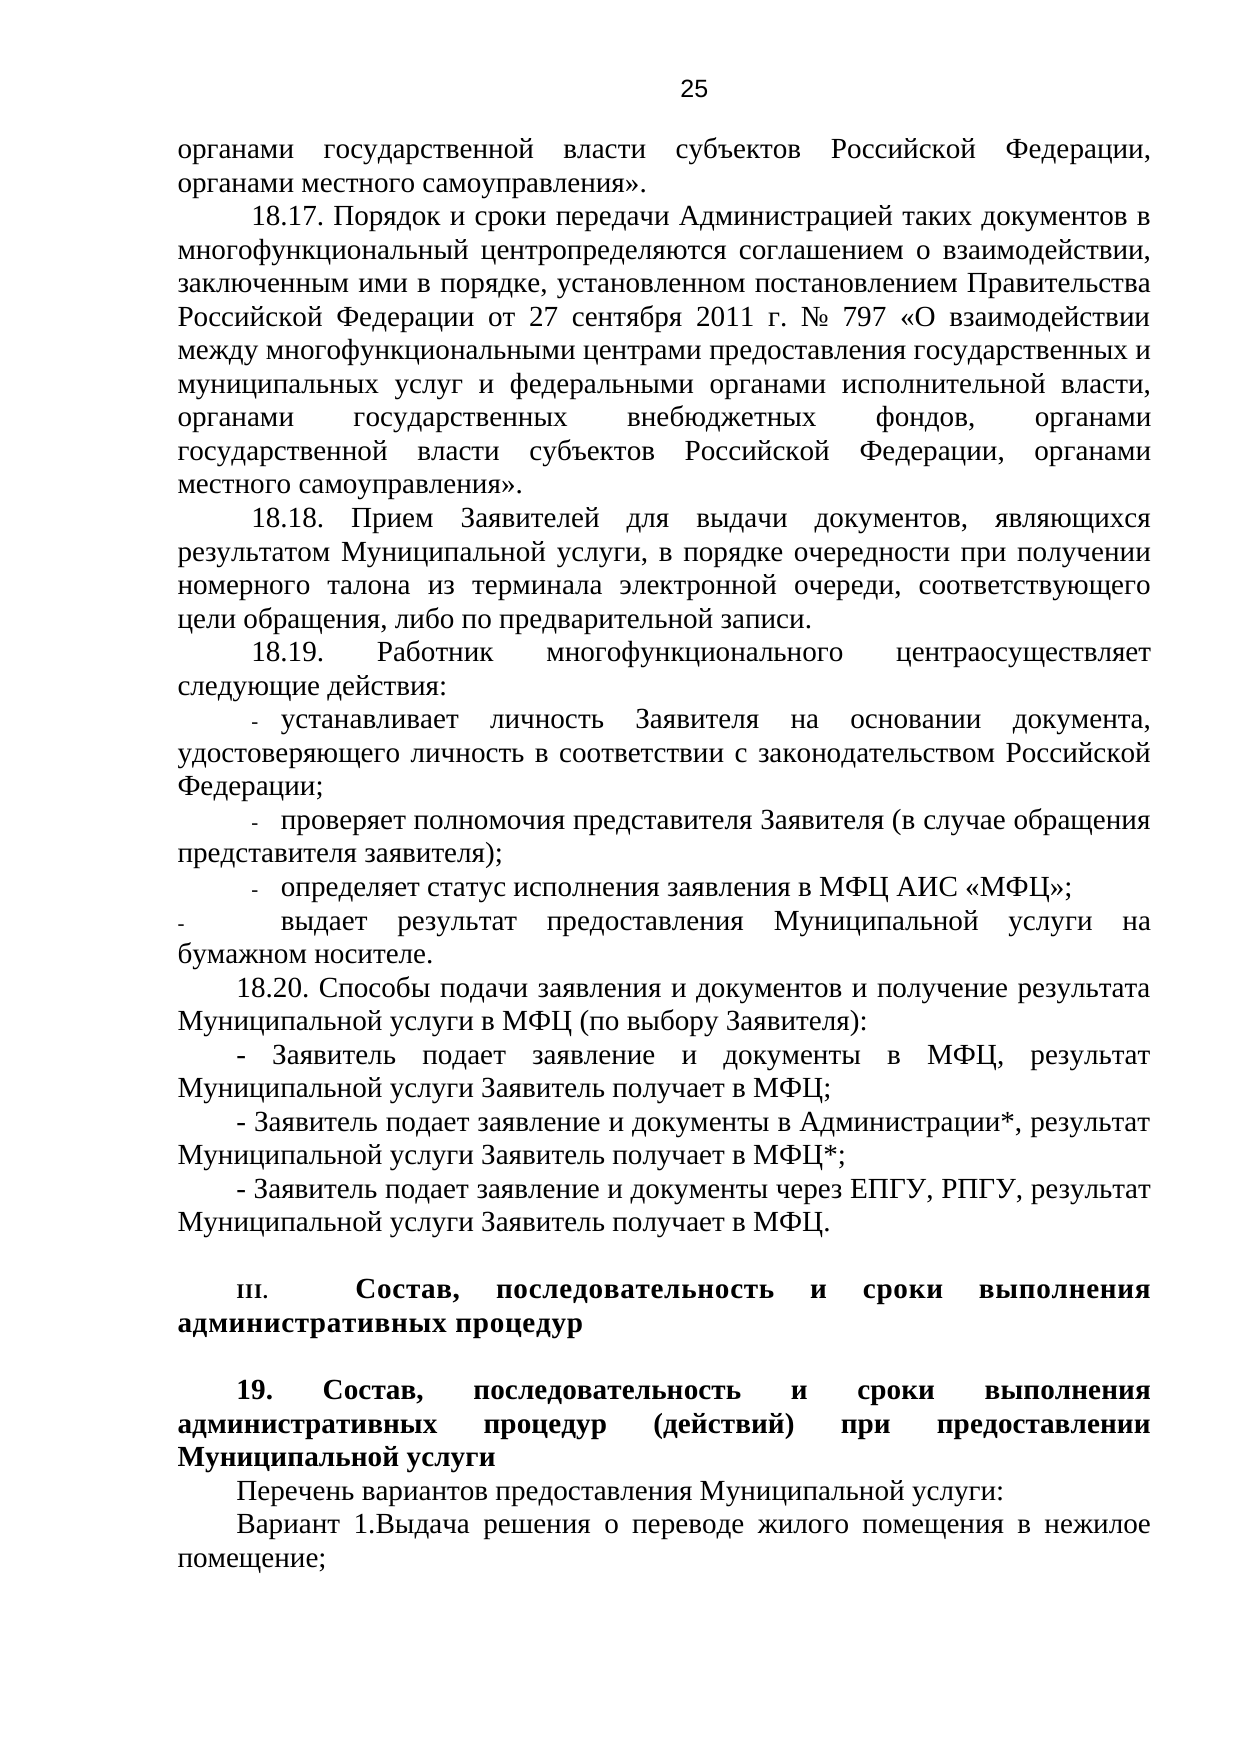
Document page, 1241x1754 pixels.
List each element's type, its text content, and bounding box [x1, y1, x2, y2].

list проверяет полномочия представителя Заявителя (в случае обращения представителя заявителя); [177, 802, 1152, 869]
text 18.18. Прием Заявителей для выдачи документов, являющихся результатом Муниципальной услуги, в порядке очередности при получении номерного талона из терминала электронной очереди, соответствующего цели обращения, либо по предварительной записи. [177, 500, 1152, 634]
text - Заявитель подает заявление и документы в МФЦ, результат Муниципальной услуги Заявитель получает в МФЦ; [177, 1037, 1152, 1104]
list выдает результат предоставления Муниципальной услуги на бумажном носителе. [177, 903, 1152, 970]
text 18.19. Работник многофункционального центраосуществляет следующие действия: [177, 634, 1152, 701]
text 19. Состав, последовательность и сроки выполнения административных процедур (действий) при предоставлении Муниципальной услуги [177, 1372, 1152, 1473]
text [177, 131, 1152, 198]
text - Заявитель подает заявление и документы в Администрации*, результат Муниципальной услуги Заявитель получает в МФЦ*; [177, 1104, 1152, 1171]
list Состав, последовательность и сроки выполнения административных процедур [177, 1272, 1152, 1339]
text - Заявитель подает заявление и документы через ЕПГУ, РПГУ, результат Муниципальной услуги Заявитель получает в МФЦ. [177, 1171, 1152, 1238]
text 18.20. Способы подачи заявления и документов и получение результата Муниципальной услуги в МФЦ (по выбору Заявителя): [177, 970, 1152, 1037]
list Вариант 1.Выдача решения о переводе жилого помещения в нежилое помещение; [177, 1506, 1152, 1573]
list устанавливает личность Заявителя на основании документа, удостоверяющего личность в соответствии с законодательством Российской Федерации; [177, 701, 1152, 802]
list определяет статус исполнения заявления в МФЦ АИС «МФЦ»; [177, 869, 1152, 903]
text 18.17. Порядок и сроки передачи Администрацией таких документов в многофункциональный центропределяются соглашением о взаимодействии, заключенным ими в порядке, установленном постановлением Правительства Российской Федерации от 27 сентября 2011 г. № 797 «О взаимодействии между многофункциональными центрами предоставления государственных и муниципальных услуг и федеральными органами исполнительной власти, органами государственных внебюджетных фондов, органами государственной власти субъектов Российской Федерации, органами местного самоуправления». [177, 198, 1152, 500]
list Перечень вариантов предоставления Муниципальной услуги: [177, 1473, 1152, 1506]
